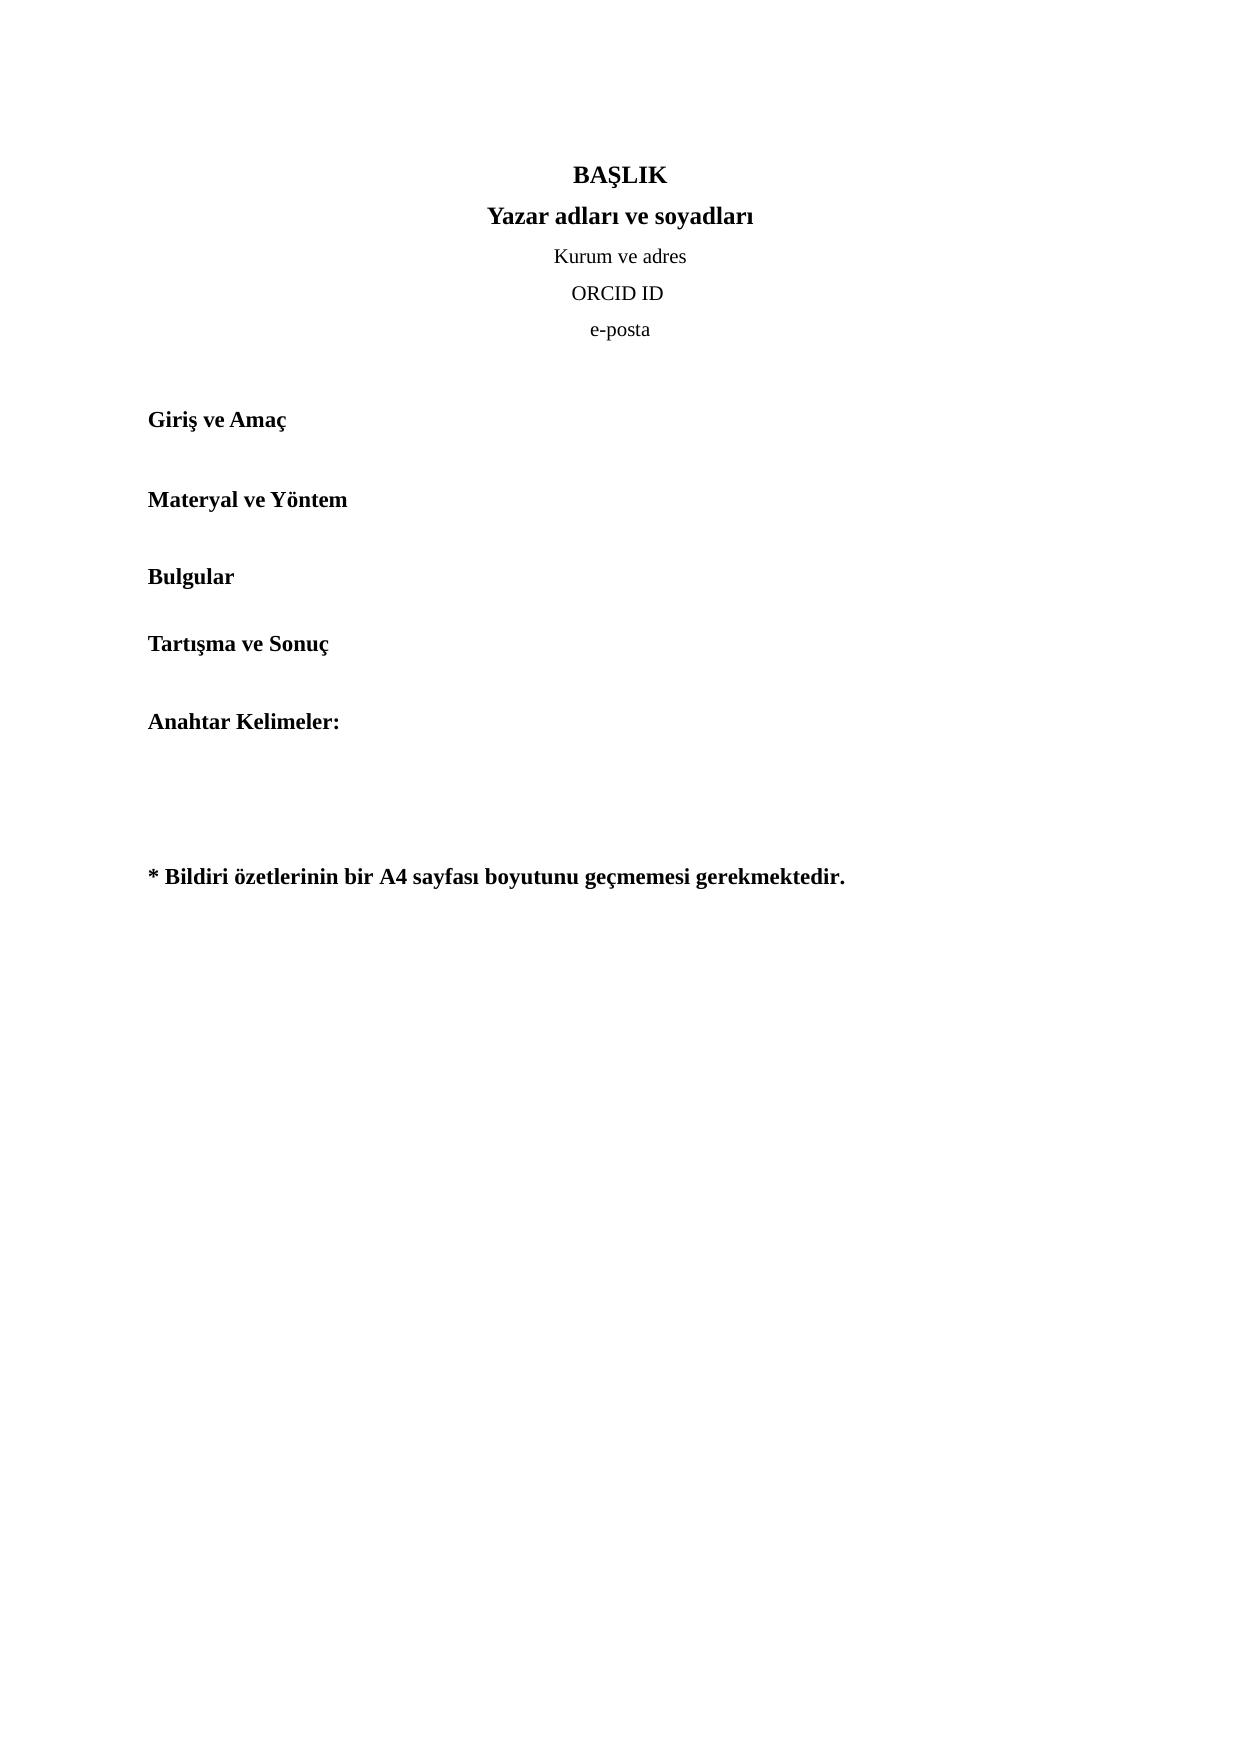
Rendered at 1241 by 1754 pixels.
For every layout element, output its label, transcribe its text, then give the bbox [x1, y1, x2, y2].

text Anahtar Kelimeler: [148, 708, 1093, 734]
text ORCID ID e-posta [148, 281, 1093, 341]
text Kurum ve adres [148, 244, 1093, 268]
text Bulgular [148, 563, 1093, 618]
text Tartışma ve Sonuç [148, 630, 1093, 657]
text Materyal ve Yöntem [148, 486, 1093, 512]
text BAŞLIK [148, 160, 1093, 189]
text * Bildiri özetlerinin bir A4 sayfası boyutunu geçmemesi gerekmektedir. [148, 863, 1093, 890]
text Yazar adları ve soyadları [148, 201, 1093, 230]
text Giriş ve Amaç [148, 406, 1093, 433]
